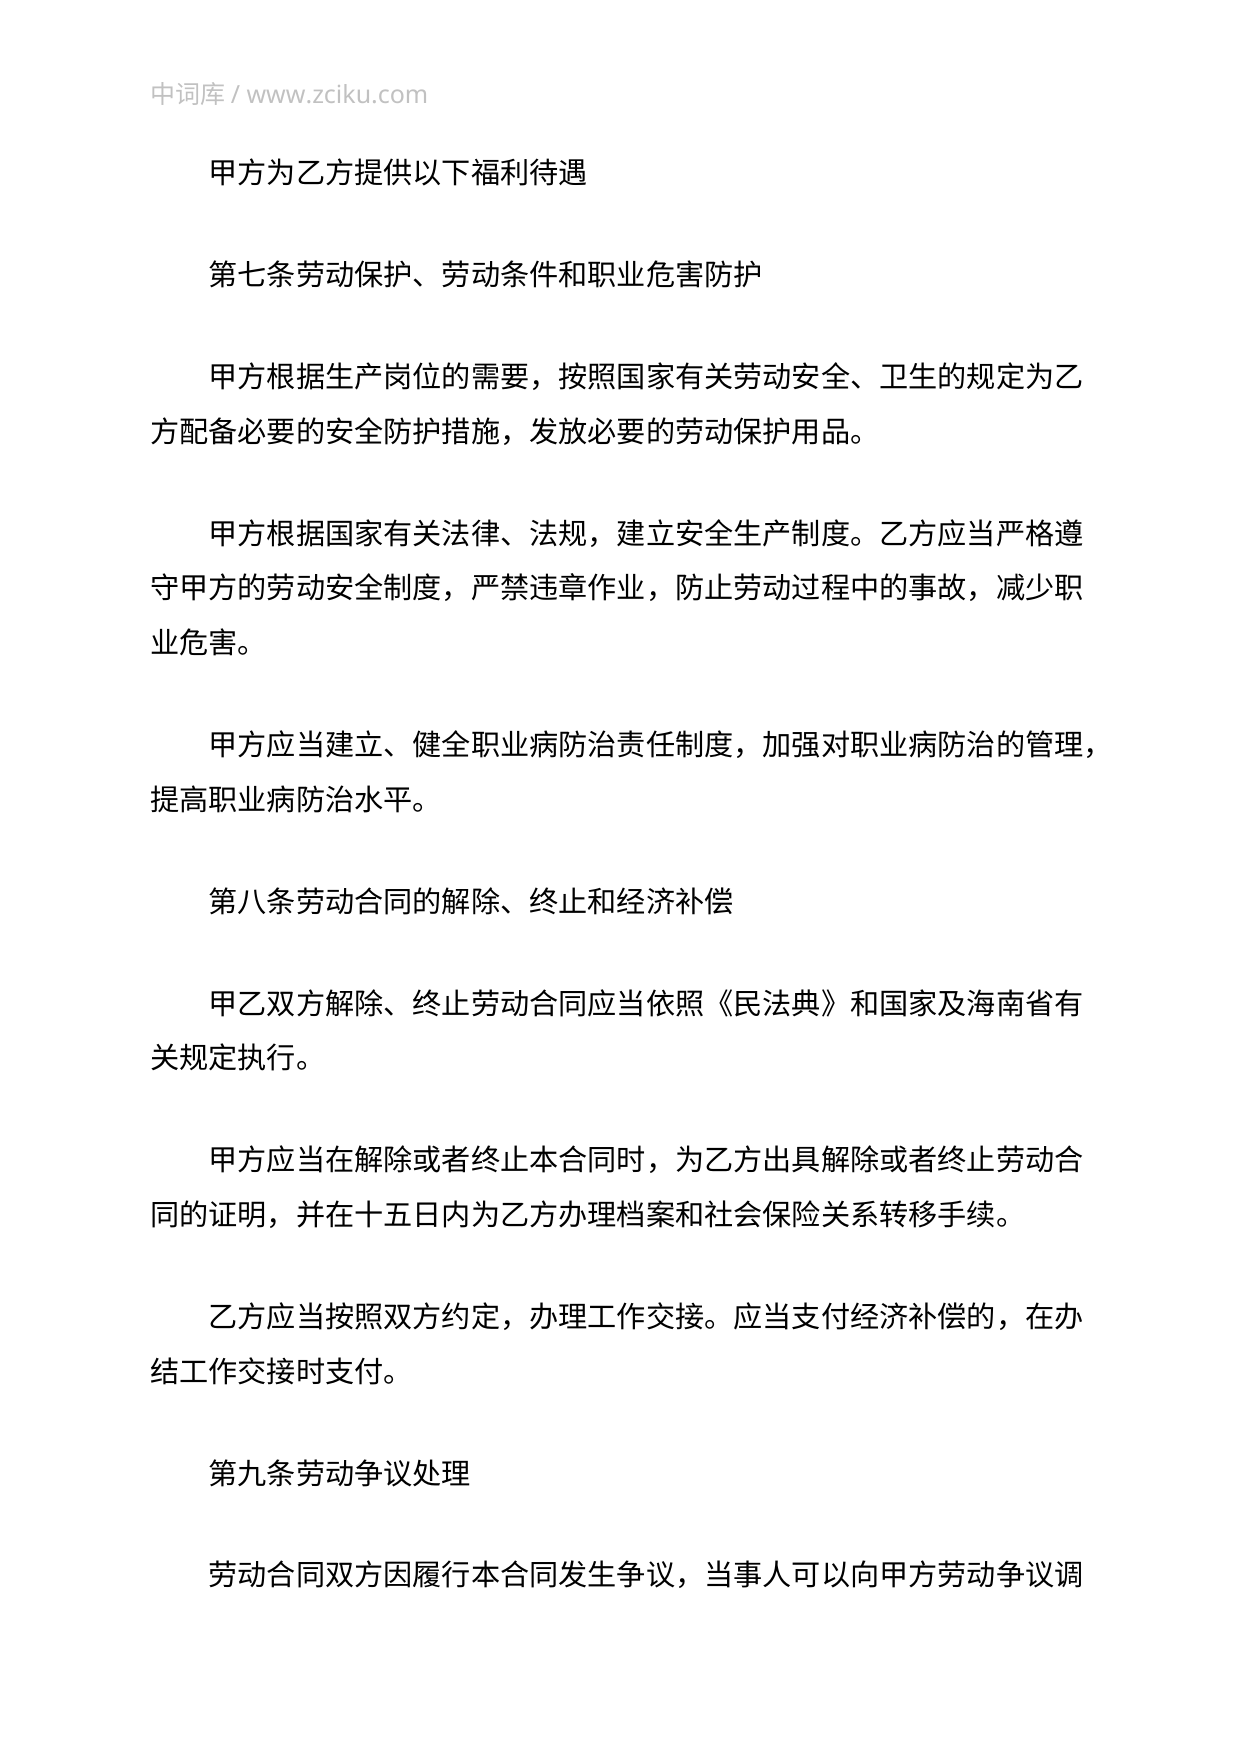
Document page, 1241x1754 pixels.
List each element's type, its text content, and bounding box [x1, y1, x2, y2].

text 第七条劳动保护、劳动条件和职业危害防护 [150, 252, 1090, 294]
text 甲方为乙方提供以下福利待遇 [150, 150, 1090, 192]
text 第九条劳动争议处理 [150, 1450, 1090, 1492]
text 甲方根据国家有关法律、法规，建立安全生产制度。乙方应当严格遵守甲方的劳动安全制度，严禁违章作业，防止劳动过程中的事故，减少职业危害。 [150, 510, 1090, 662]
text 甲方应当建立、健全职业病防治责任制度，加强对职业病防治的管理，提高职业病防治水平。 [150, 722, 1090, 819]
text 甲方应当在解除或者终止本合同时，为乙方出具解除或者终止劳动合同的证明，并在十五日内为乙方办理档案和社会保险关系转移手续。 [150, 1137, 1090, 1234]
text 甲乙双方解除、终止劳动合同应当依照《民法典》和国家及海南省有关规定执行。 [150, 980, 1090, 1077]
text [150, 1552, 1090, 1594]
text 第八条劳动合同的解除、终止和经济补偿 [150, 878, 1090, 921]
text 甲方根据生产岗位的需要，按照国家有关劳动安全、卫生的规定为乙方配备必要的安全防护措施，发放必要的劳动保护用品。 [150, 353, 1090, 451]
text 乙方应当按照双方约定，办理工作交接。应当支付经济补偿的，在办结工作交接时支付。 [150, 1293, 1090, 1391]
